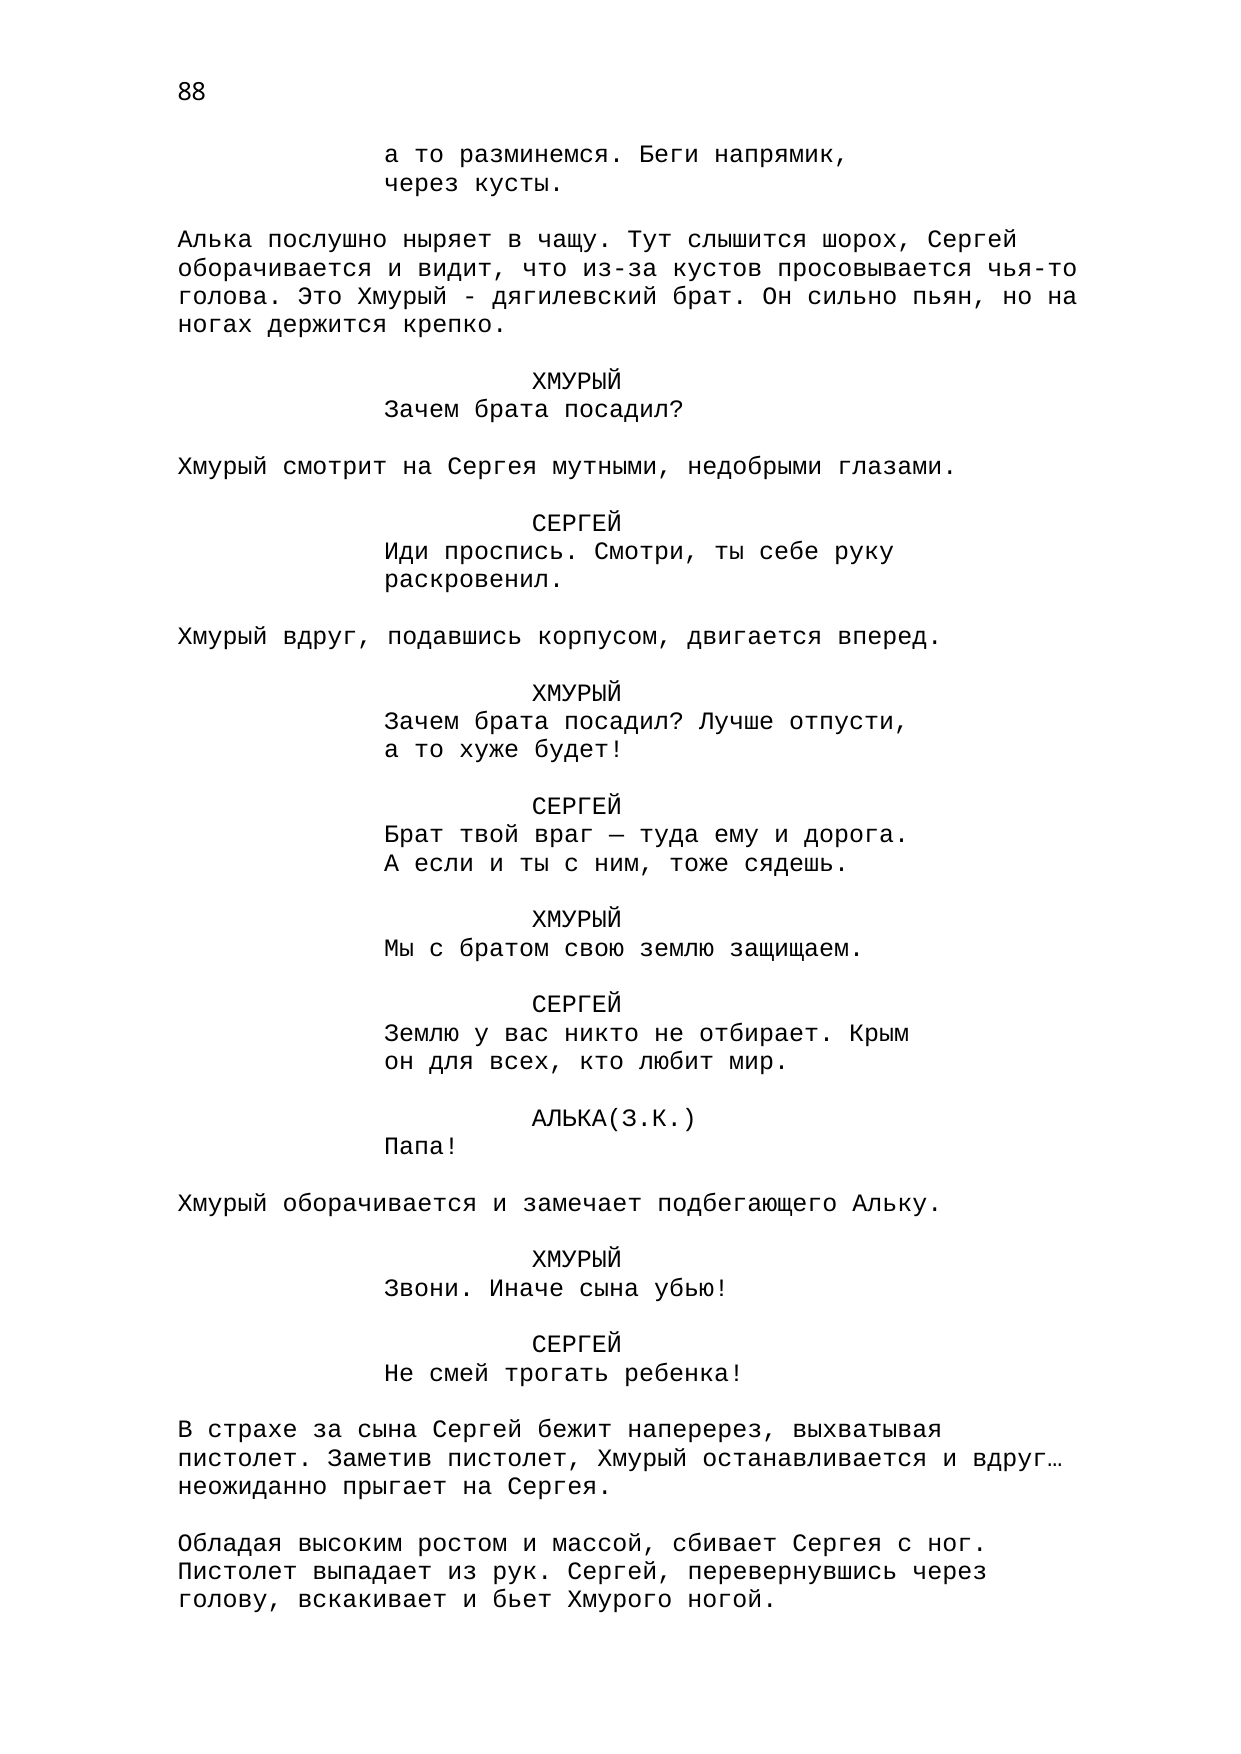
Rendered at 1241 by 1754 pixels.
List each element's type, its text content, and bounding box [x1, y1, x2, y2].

text Звони. Иначе сына убью! [384, 1275, 931, 1304]
text Папа! [384, 1134, 946, 1162]
text Иди проспись. Смотри, ты себе руку раскровенил. [384, 539, 946, 595]
text Хмурый смотрит на Сергея мутными, недобрыми глазами. [177, 454, 1064, 482]
text Землю у вас никто не отбирает. Крым он для всех, кто любит мир. [384, 1020, 931, 1077]
text СЕРГЕЙ [384, 510, 960, 539]
text Хмурый оборачивается и замечает подбегающего Альку. [177, 1190, 1078, 1219]
text ХМУРЫЙ [177, 680, 1093, 709]
text Алька послушно ныряет в чащу. Тут слышится шорох, Сергей оборачивается и видит, что из-за кустов просовывается чья-то голова. Это Хмурый - дягилевский брат. Он сильно пьян, но на ногах держится крепко. [177, 227, 1078, 340]
text СЕРГЕЙ [384, 1332, 960, 1360]
text Обладая высоким ростом и массой, сбивает Сергея с ног. Пистолет выпадает из рук. Сергей, перевернувшись через голову, вскакивает и бьет Хмурого ногой. [177, 1530, 1078, 1615]
text ХМУРЫЙ [177, 1247, 1093, 1275]
text В страхе за сына Сергей бежит наперерез, выхватывая пистолет. Заметив пистолет, Хмурый останавливается и вдруг… неожиданно прыгает на Сергея. [177, 1417, 1078, 1502]
text АЛЬКА(З.К.) [384, 1105, 960, 1134]
text Зачем брата посадил? [384, 397, 946, 425]
text СЕРГЕЙ [384, 794, 960, 822]
text Хмурый вдруг, подавшись корпусом, двигается вперед. [177, 624, 1078, 652]
text ХМУРЫЙ [177, 369, 1093, 397]
text Мы с братом свою землю защищаем. [384, 935, 931, 964]
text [384, 142, 916, 199]
text ХМУРЫЙ [177, 907, 1093, 935]
text Зачем брата посадил? Лучше отпусти, а то хуже будет! [384, 709, 931, 765]
text СЕРГЕЙ [384, 992, 960, 1020]
text Брат твой враг — туда ему и дорога. А если и ты с ним, тоже сядешь. [384, 822, 931, 879]
text Не смей трогать ребенка! [384, 1360, 946, 1389]
